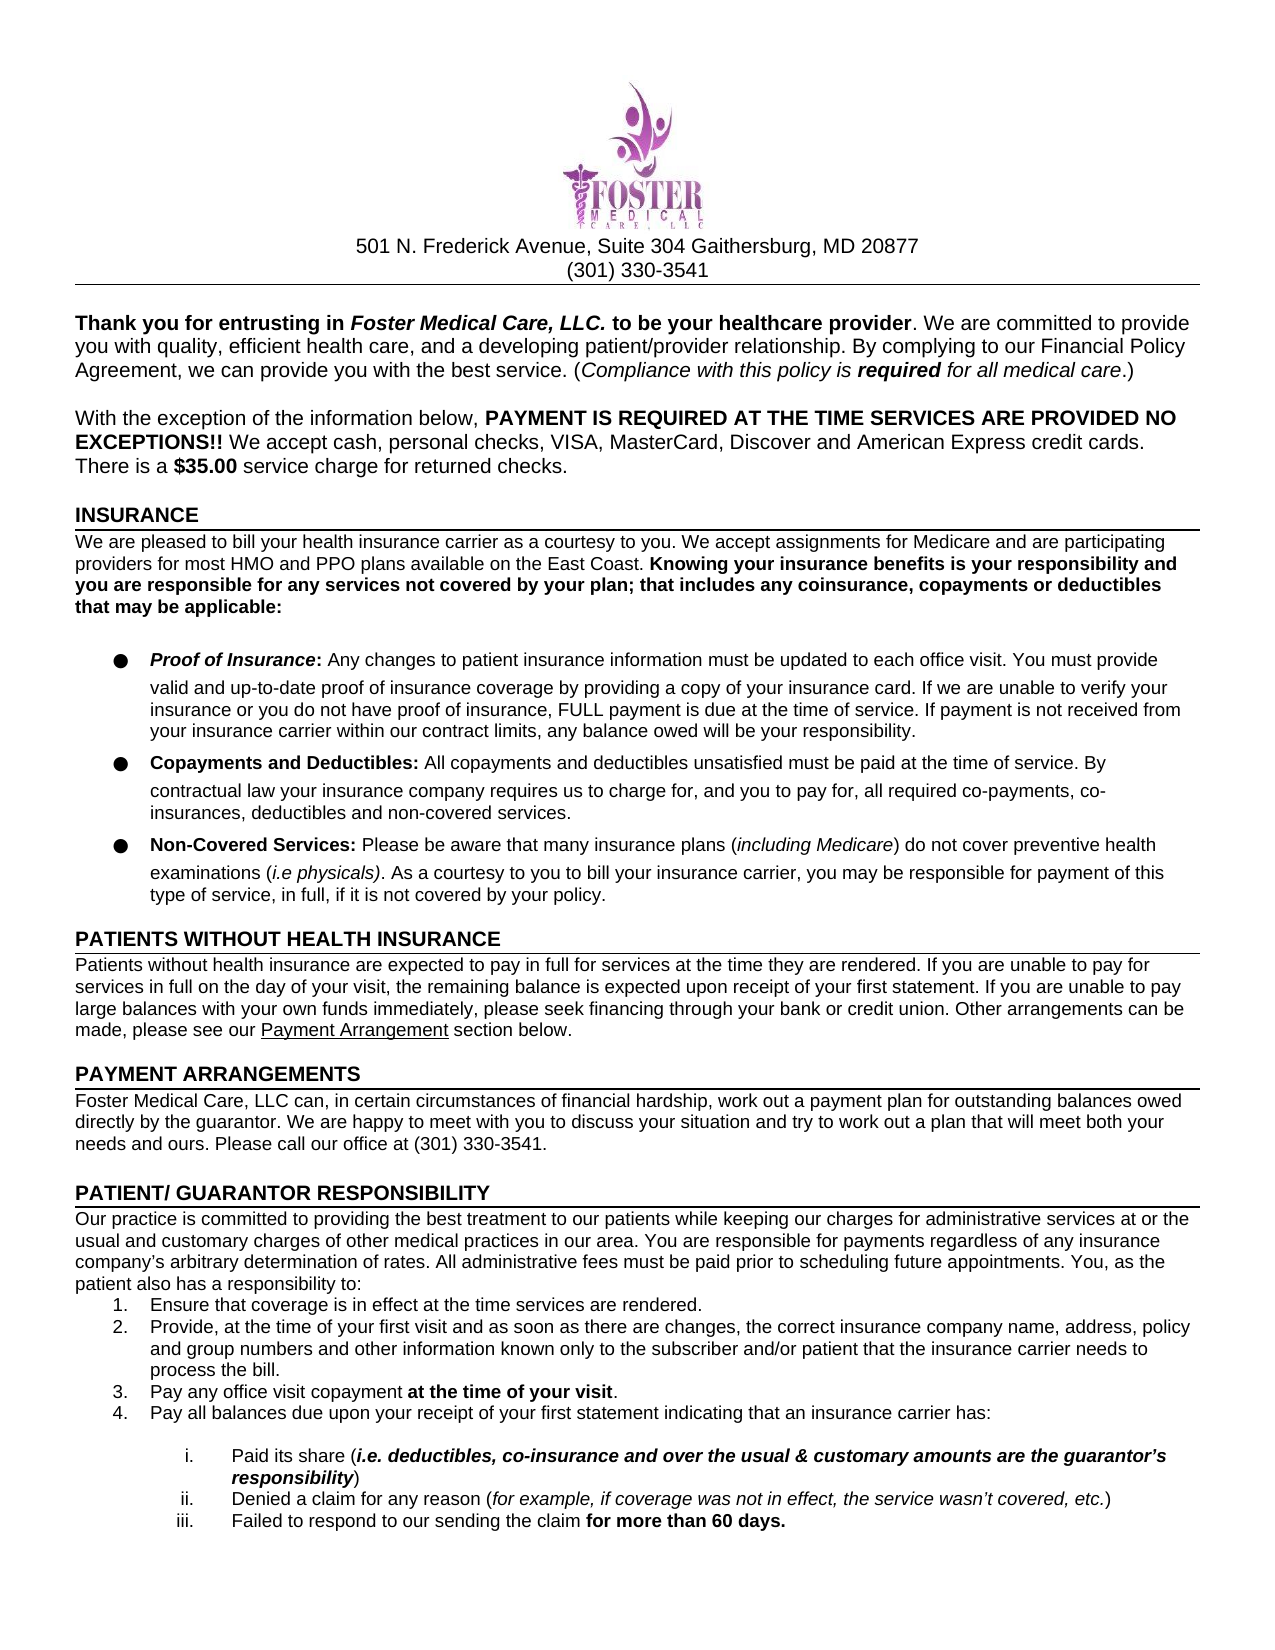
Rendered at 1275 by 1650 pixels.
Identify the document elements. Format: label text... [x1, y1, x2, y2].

text Foster Medical Care, LLC can, in certain circumstances of financial hardship, work out a payment plan for outstanding balances owed directly by the guarantor. We are happy to meet with you to discuss your situation and try to work out a plan that will meet both your needs and ours. Please call our office at (301) 330-3541. [75, 1090, 1200, 1154]
text PAYMENT ARRANGEMENTS [75, 1062, 1200, 1088]
text Patients without health insurance are expected to pay in full for services at the time they are rendered. If you are unable to pay for services in full on the day of your visit, the remaining balance is expected upon receipt of your first statement. If you are unable to pay large balances with your own funds immediately, please seek financing through your bank or credit union. Other arrangements can be made, please see our Payment Arrangement section below. [75, 954, 1200, 1040]
list Pay any office visit copayment at the time of your visit. [112, 1380, 1200, 1402]
text Our practice is committed to providing the best treatment to our patients while keeping our charges for administrative services at or the usual and customary charges of other medical practices in our area. You are responsible for payments regardless of any insurance company’s arbitrary determination of rates. All administrative fees must be paid prior to scheduling future appointments. You, as the patient also has a responsibility to: [75, 1208, 1200, 1294]
text Thank you for entrusting in Foster Medical Care, LLC. to be your healthcare provider. We are committed to provide you with quality, efficient health care, and a developing patient/provider relationship. By complying to our Financial Policy Agreement, we can provide you with the best service. (Compliance with this policy is required for all medical care.) [75, 310, 1200, 382]
text PATIENTS WITHOUT HEALTH INSURANCE [75, 927, 1200, 953]
list Proof of Insurance: Any changes to patient insurance information must be updated to each office visit. You must provide valid and up-to-date proof of insurance coverage by providing a copy of your insurance card. If we are unable to verify your insurance or you do not have proof of insurance, FULL payment is due at the time of service. If payment is not received from your insurance carrier within our contract limits, any balance owed will be your responsibility. [112, 639, 1200, 742]
text PATIENT/ GUARANTOR RESPONSIBILITY [75, 1180, 1200, 1206]
text (301) 330-3541 [75, 258, 1200, 284]
list Denied a claim for any reason (for example, if coverage was not in effect, the service wasn’t covered, etc.) [194, 1488, 1200, 1510]
list Failed to respond to our sending the claim for more than 60 days. [194, 1510, 1200, 1531]
text 501 N. Frederick Avenue, Suite 304 Gaithersburg, MD 20877 [75, 234, 1200, 258]
text We are pleased to bill your health insurance carrier as a courtesy to you. We accept assignments for Medicare and are participating providers for most HMO and PPO plans available on the East Coast. Knowing your insurance benefits is your responsibility and you are responsible for any services not covered by your plan; that includes any coinsurance, copayments or deductibles that may be applicable: [75, 531, 1200, 617]
picture [557, 75, 718, 234]
text With the exception of the information below, PAYMENT IS REQUIRED AT THE TIME SERVICES ARE PROVIDED NO EXCEPTIONS!! We accept cash, personal checks, VISA, MasterCard, Discover and American Express credit cards. There is a $35.00 service charge for returned checks. [75, 406, 1200, 478]
list Provide, at the time of your first visit and as soon as there are changes, the correct insurance company name, address, policy and group numbers and other information known only to the subscriber and/or patient that the insurance carrier needs to process the bill. [112, 1316, 1200, 1380]
text INSURANCE [75, 503, 1200, 529]
list Ensure that coverage is in effect at the time services are rendered. [112, 1294, 1200, 1316]
list Pay all balances due upon your receipt of your first statement indicating that an insurance carrier has: [112, 1402, 1200, 1423]
list Copayments and Deductibles: All copayments and deductibles unsatisfied must be paid at the time of service. By contractual law your insurance company requires us to charge for, and you to pay for, all required co-payments, co-insurances, deductibles and non-covered services. [112, 742, 1200, 823]
list Non-Covered Services: Please be aware that many insurance plans (including Medicare) do not cover preventive health examinations (i.e physicals). As a courtesy to you to bill your insurance carrier, you may be responsible for payment of this type of service, in full, if it is not covered by your policy. [112, 823, 1200, 905]
list Paid its share (i.e. deductibles, co-insurance and over the usual & customary amounts are the guarantor’s responsibility) [194, 1445, 1200, 1488]
